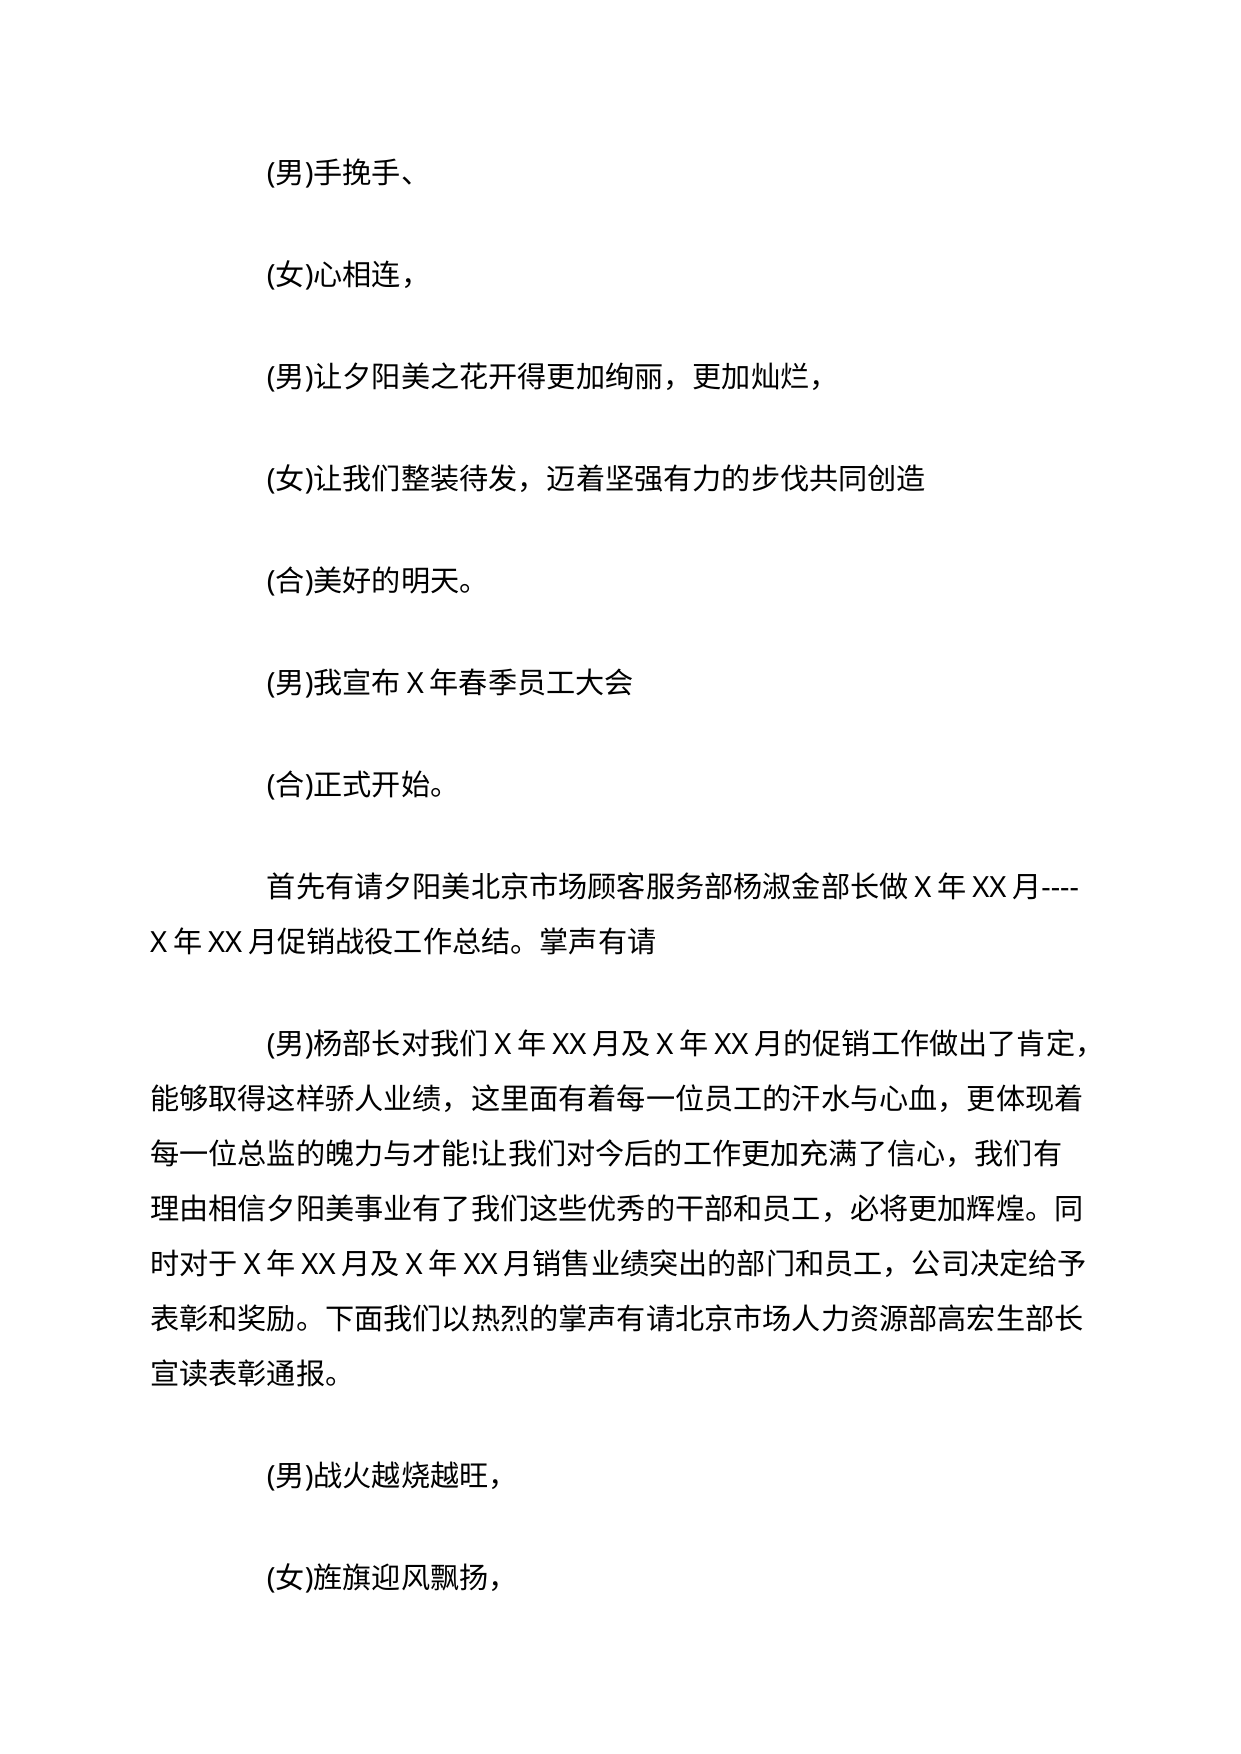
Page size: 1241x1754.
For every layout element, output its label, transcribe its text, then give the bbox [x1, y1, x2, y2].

text (男)杨部长对我们X年XX月及X年XX月的促销工作做出了肯定，能够取得这样骄人业绩，这里面有着每一位员工的汗水与心血，更体现着每一位总监的魄力与才能!让我们对今后的工作更加充满了信心，我们有理由相信夕阳美事业有了我们这些优秀的干部和员工，必将更加辉煌。同时对于X年XX月及X年XX月销售业绩突出的部门和员工，公司决定给予表彰和奖励。下面我们以热烈的掌声有请北京市场人力资源部高宏生部长宣读表彰通报。 [150, 1021, 1090, 1393]
text (合)正式开始。 [150, 762, 1090, 804]
text (合)美好的明天。 [150, 558, 1090, 600]
text (男)让夕阳美之花开得更加绚丽，更加灿烂， [150, 354, 1090, 396]
text (男)手挽手、 [150, 150, 1090, 192]
text (男)战火越烧越旺， [150, 1452, 1090, 1495]
text 首先有请夕阳美北京市场顾客服务部杨淑金部长做X年XX月----X年XX月促销战役工作总结。掌声有请 [150, 864, 1090, 961]
text (女)心相连， [150, 252, 1090, 294]
text (男)我宣布X年春季员工大会 [150, 660, 1090, 702]
text (女)让我们整装待发，迈着坚强有力的步伐共同创造 [150, 456, 1090, 498]
text (女)旌旗迎风飘扬， [150, 1554, 1090, 1597]
